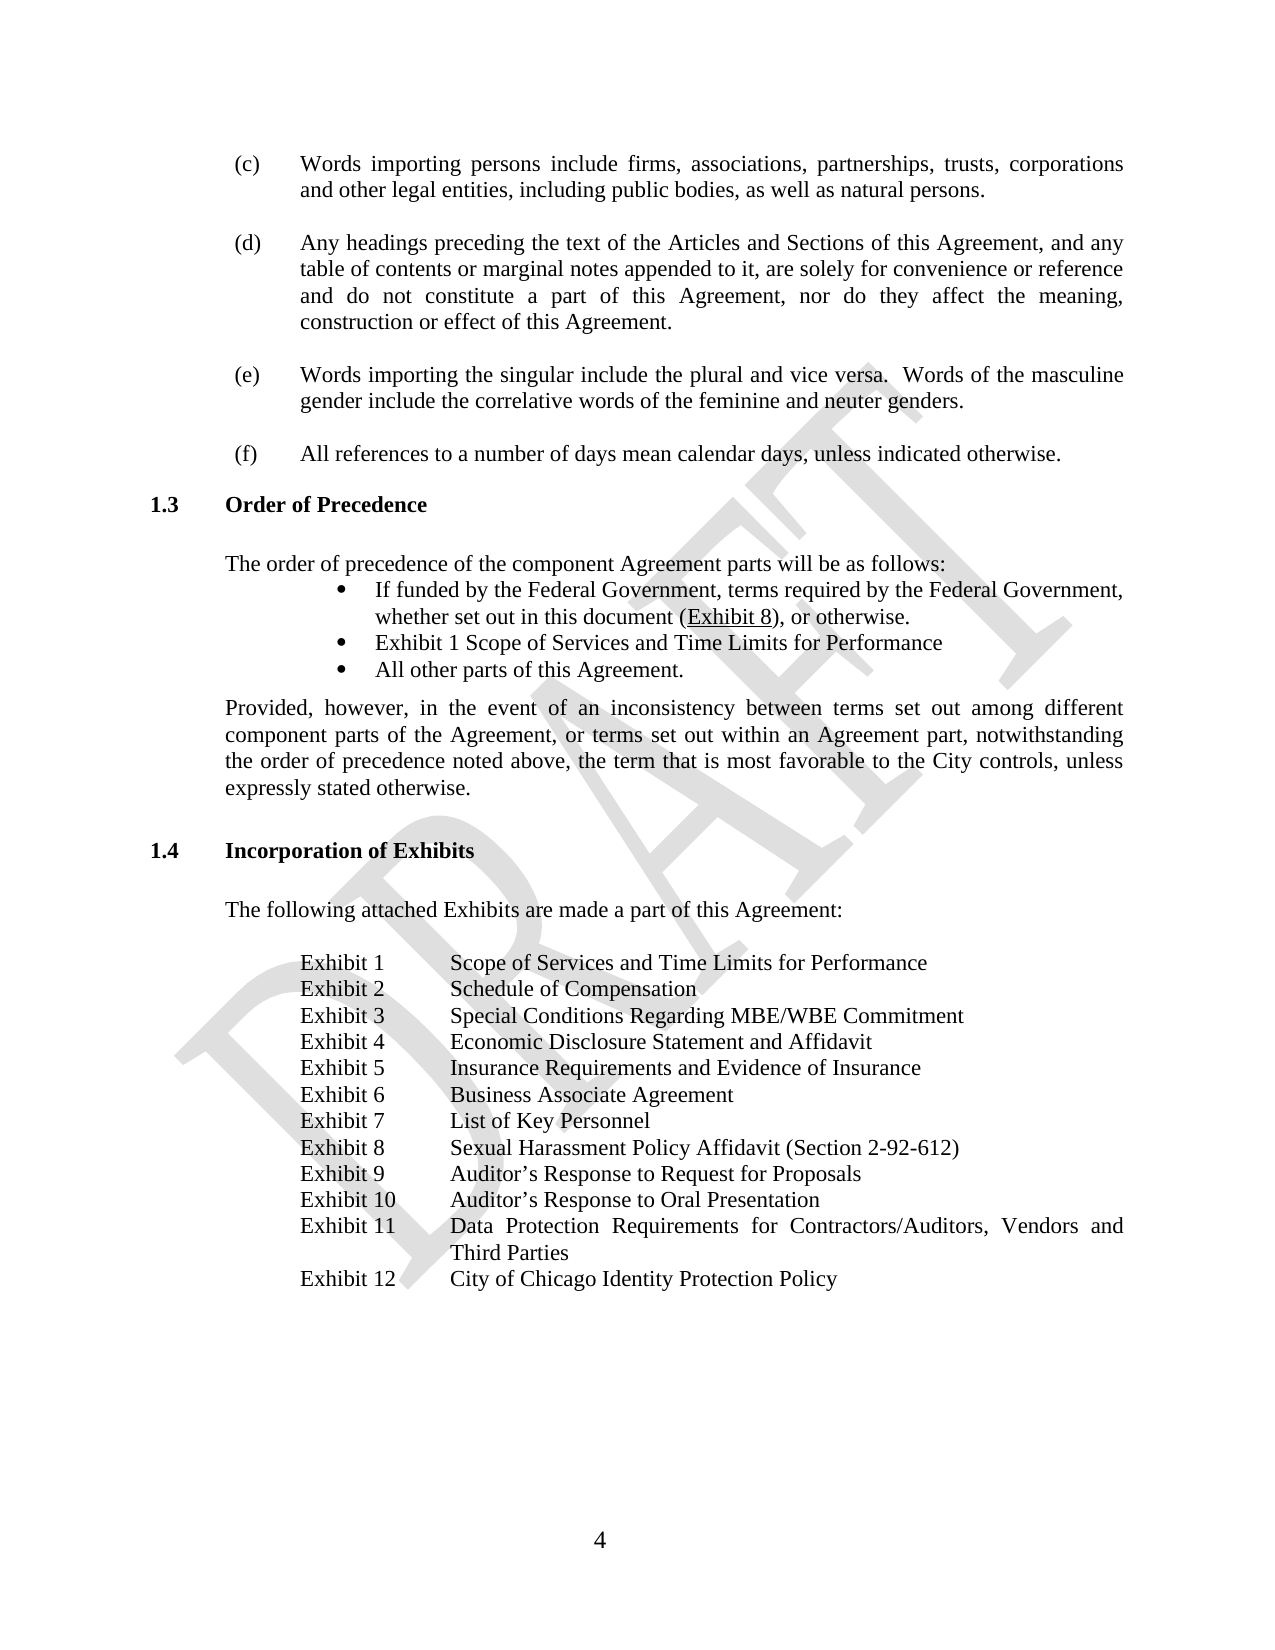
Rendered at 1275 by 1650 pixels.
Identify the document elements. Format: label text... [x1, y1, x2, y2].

list If funded by the Federal Government, terms required by the Federal Government, whether set out in this document (Exhibit 8), or otherwise. [337, 577, 1125, 629]
text Exhibit 3 Special Conditions Regarding MBE/WBE Commitment [300, 1002, 1125, 1028]
text (e) Words importing the singular include the plural and vice versa. Words of the masculine gender include the correlative words of the feminine and neuter genders. [234, 361, 1125, 413]
text (c) Words importing persons include firms, associations, partnerships, trusts, corporations and other legal entities, including public bodies, as well as natural persons. [234, 150, 1125, 203]
subtitle 1.3 Order of Precedence [150, 491, 1125, 518]
text Exhibit 8 Sexual Harassment Policy Affidavit (Section 2-92-612) [300, 1133, 1125, 1160]
text Exhibit 12 City of Chicago Identity Protection Policy [300, 1265, 1125, 1292]
list Exhibit 1 Scope of Services and Time Limits for Performance [337, 629, 1125, 656]
text Exhibit 2 Schedule of Compensation [300, 975, 1125, 1002]
text The order of precedence of the component Agreement parts will be as follows: [225, 550, 1125, 577]
text Exhibit 4 Economic Disclosure Statement and Affidavit [300, 1028, 1125, 1054]
text Exhibit 7 List of Key Personnel [300, 1107, 1125, 1133]
text Exhibit 5 Insurance Requirements and Evidence of Insurance [150, 1054, 1125, 1081]
text Exhibit 9 Auditor’s Response to Request for Proposals [300, 1160, 1125, 1186]
text Exhibit 6 Business Associate Agreement [300, 1081, 1125, 1107]
subtitle 1.4 Incorporation of Exhibits [150, 837, 1125, 864]
text Provided, however, in the event of an inconsistency between terms set out among different component parts of the Agreement, or terms set out within an Agreement part, notwithstanding the order of precedence noted above, the term that is most favorable to the City controls, unless expressly stated otherwise. [225, 694, 1125, 800]
text Exhibit 11 Data Protection Requirements for Contractors/Auditors, Vendors and Third Parties [300, 1213, 1125, 1265]
list All other parts of this Agreement. [337, 656, 1125, 682]
text Exhibit 1 Scope of Services and Time Limits for Performance [150, 949, 1125, 975]
text Exhibit 10 Auditor’s Response to Oral Presentation [300, 1186, 1125, 1213]
text (f) All references to a number of days mean calendar days, unless indicated otherwise. [234, 440, 1125, 466]
text The following attached Exhibits are made a part of this Agreement: [225, 896, 1125, 923]
text (d) Any headings preceding the text of the Articles and Sections of this Agreement, and any table of contents or marginal notes appended to it, are solely for convenience or reference and do not constitute a part of this Agreement, nor do they affect the meaning, construction or effect of this Agreement. [234, 229, 1125, 334]
